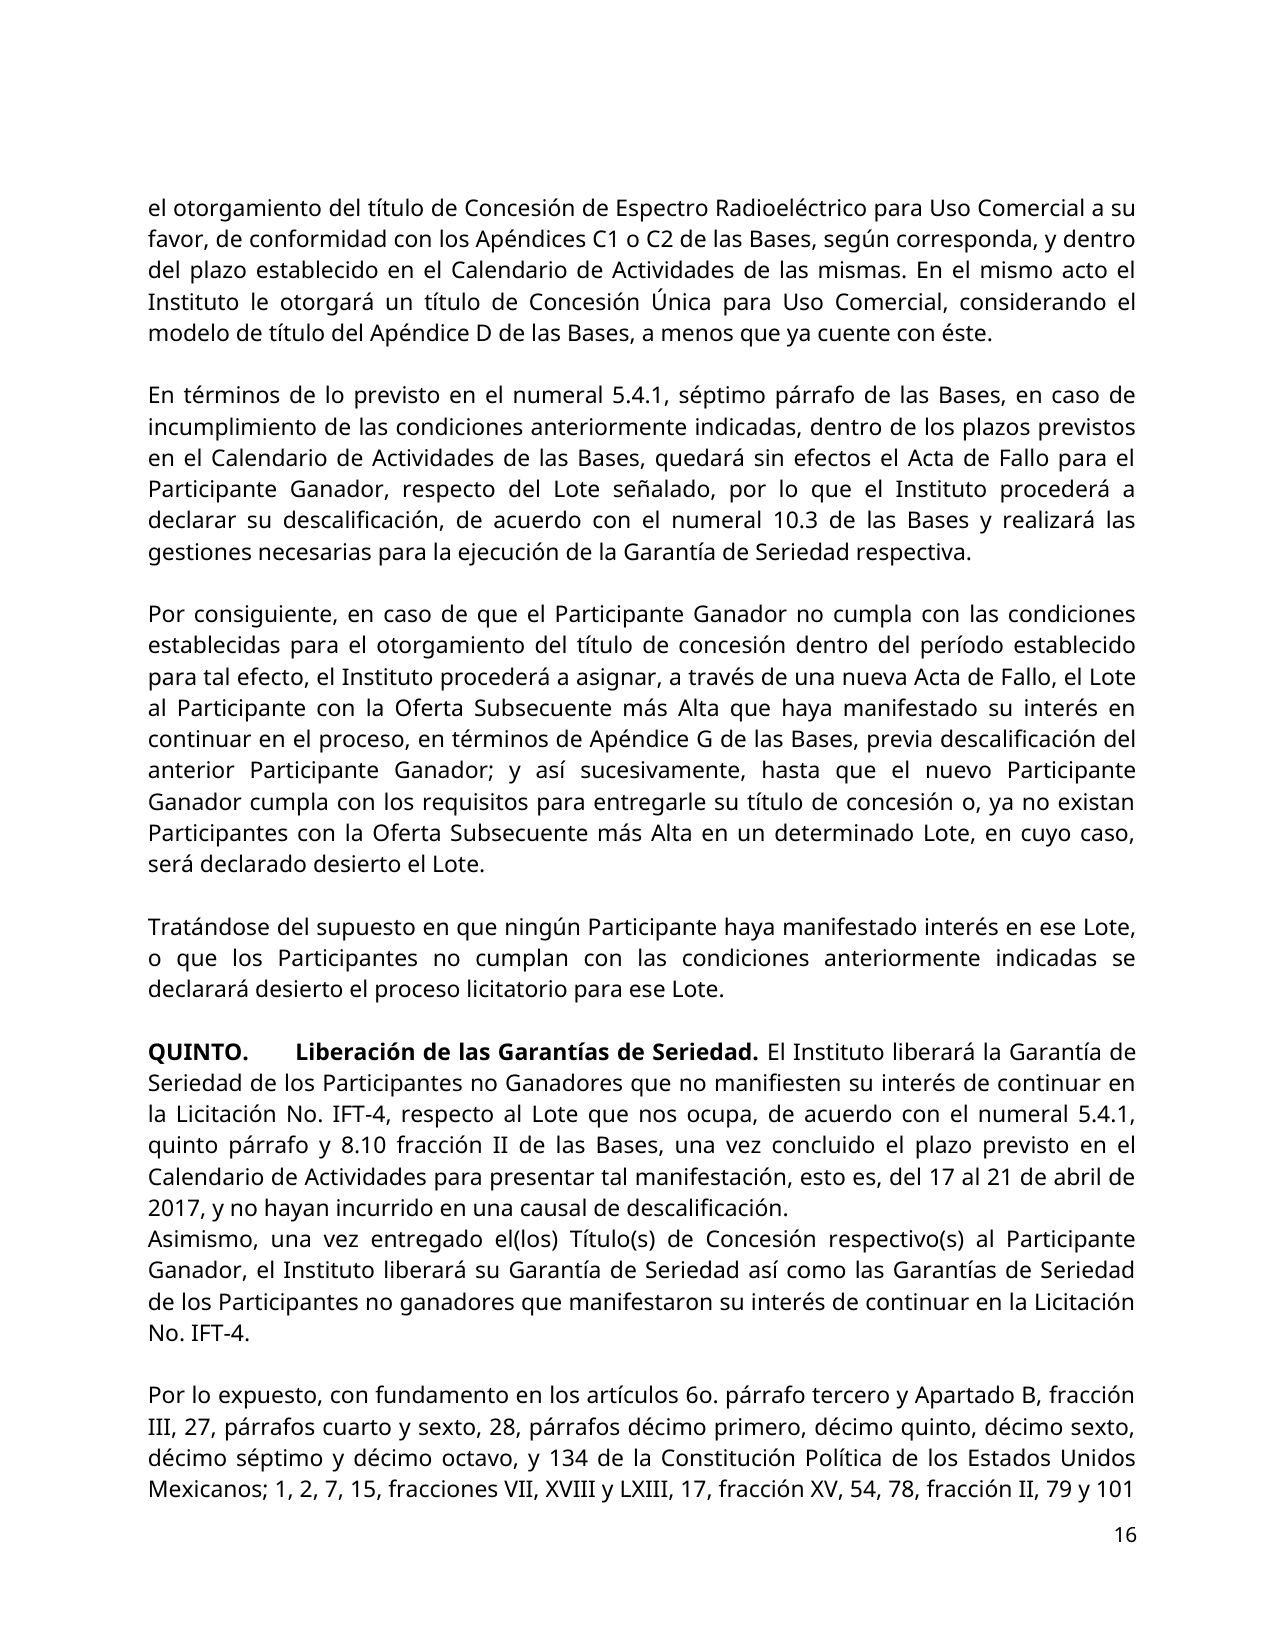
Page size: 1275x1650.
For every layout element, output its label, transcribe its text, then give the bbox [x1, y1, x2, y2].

text QUINTO. Liberación de las Garantías de Seriedad. El Instituto liberará la Garantía de Seriedad de los Participantes no Ganadores que no manifiesten su interés de continuar en la Licitación No. IFT-4, respecto al Lote que nos ocupa, de acuerdo con el numeral 5.4.1, quinto párrafo y 8.10 fracción II de las Bases, una vez concluido el plazo previsto en el Calendario de Actividades para presentar tal manifestación, esto es, del 17 al 21 de abril de 2017, y no hayan incurrido en una causal de descalificación. [148, 1036, 1137, 1223]
text Por consiguiente, en caso de que el Participante Ganador no cumpla con las condiciones establecidas para el otorgamiento del título de concesión dentro del período establecido para tal efecto, el Instituto procederá a asignar, a través de una nueva Acta de Fallo, el Lote al Participante con la Oferta Subsecuente más Alta que haya manifestado su interés en continuar en el proceso, en términos de Apéndice G de las Bases, previa descalificación del anterior Participante Ganador; y así sucesivamente, hasta que el nuevo Participante Ganador cumpla con los requisitos para entregarle su título de concesión o, ya no existan Participantes con la Oferta Subsecuente más Alta en un determinado Lote, en cuyo caso, será declarado desierto el Lote. [148, 598, 1137, 879]
text Tratándose del supuesto en que ningún Participante haya manifestado interés en ese Lote, o que los Participantes no cumplan con las condiciones anteriormente indicadas se declarará desierto el proceso licitatorio para ese Lote. [148, 911, 1137, 1004]
text En términos de lo previsto en el numeral 5.4.1, séptimo párrafo de las Bases, en caso de incumplimiento de las condiciones anteriormente indicadas, dentro de los plazos previstos en el Calendario de Actividades de las Bases, quedará sin efectos el Acta de Fallo para el Participante Ganador, respecto del Lote señalado, por lo que el Instituto procederá a declarar su descalificación, de acuerdo con el numeral 10.3 de las Bases y realizará las gestiones necesarias para la ejecución de la Garantía de Seriedad respectiva. [148, 379, 1137, 567]
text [148, 192, 1137, 348]
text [148, 1379, 1137, 1504]
text Asimismo, una vez entregado el(los) Título(s) de Concesión respectivo(s) al Participante Ganador, el Instituto liberará su Garantía de Seriedad así como las Garantías de Seriedad de los Participantes no ganadores que manifestaron su interés de continuar en la Licitación No. IFT-4. [148, 1223, 1137, 1348]
